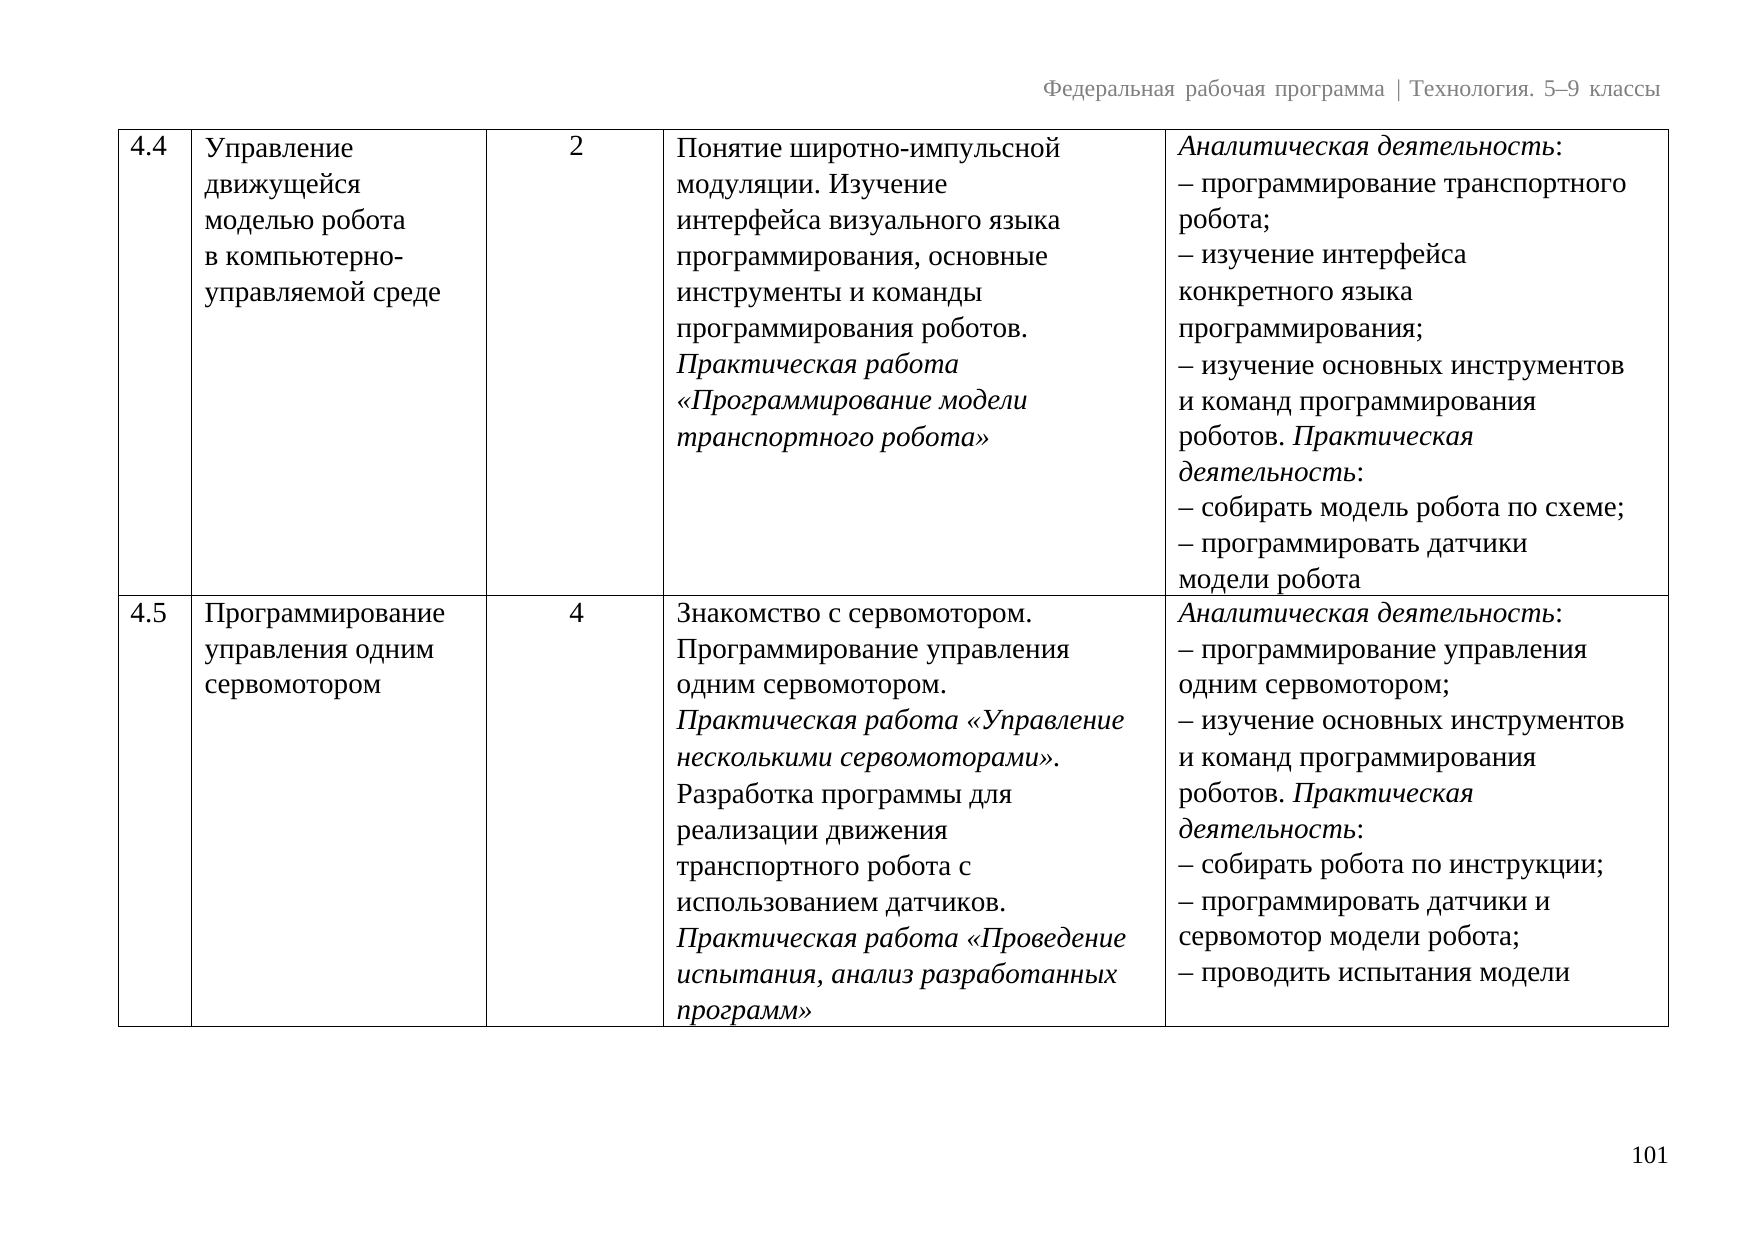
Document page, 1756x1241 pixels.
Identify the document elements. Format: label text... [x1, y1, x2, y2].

table_cell 4 [487, 596, 663, 1026]
table_cell Знакомство с сервомотором. Программирование управления одним сервомотором. Практическая работа «Управление несколькими сервомоторами». Разработка программы для реализации движения транспортного робота с использованием датчиков. Практическая работа «Проведение испытания, анализ разработанных программ» [664, 596, 1165, 1026]
table_header Аналитическая деятельность: программирование транспортного робота; изучение интерфейса конкретного языка программирования; изучение основных инструментов и команд программирования роботов. Практическая деятельность: собирать модель робота по схеме; программировать датчики модели робота [1166, 130, 1668, 594]
table_cell Программирование управления одним сервомотором [192, 596, 486, 1026]
table_header Понятие широтно-импульсной модуляции. Изучение интерфейса визуального языка программирования, основные инструменты и команды программирования роботов. Практическая работа «Программирование модели транспортного робота» [664, 130, 1165, 594]
table_header 4.4 [119, 130, 191, 594]
table_cell Аналитическая деятельность: программирование управления одним сервомотором; изучение основных инструментов и команд программирования роботов. Практическая деятельность: собирать робота по инструкции; программировать датчики и сервомотор модели робота; проводить испытания модели [1166, 596, 1668, 1026]
table_cell 4.5 [119, 596, 191, 1026]
table_header 2 [487, 130, 663, 594]
table_header Управление движущейся моделью робота в компьютерно- управляемой среде [192, 130, 486, 594]
